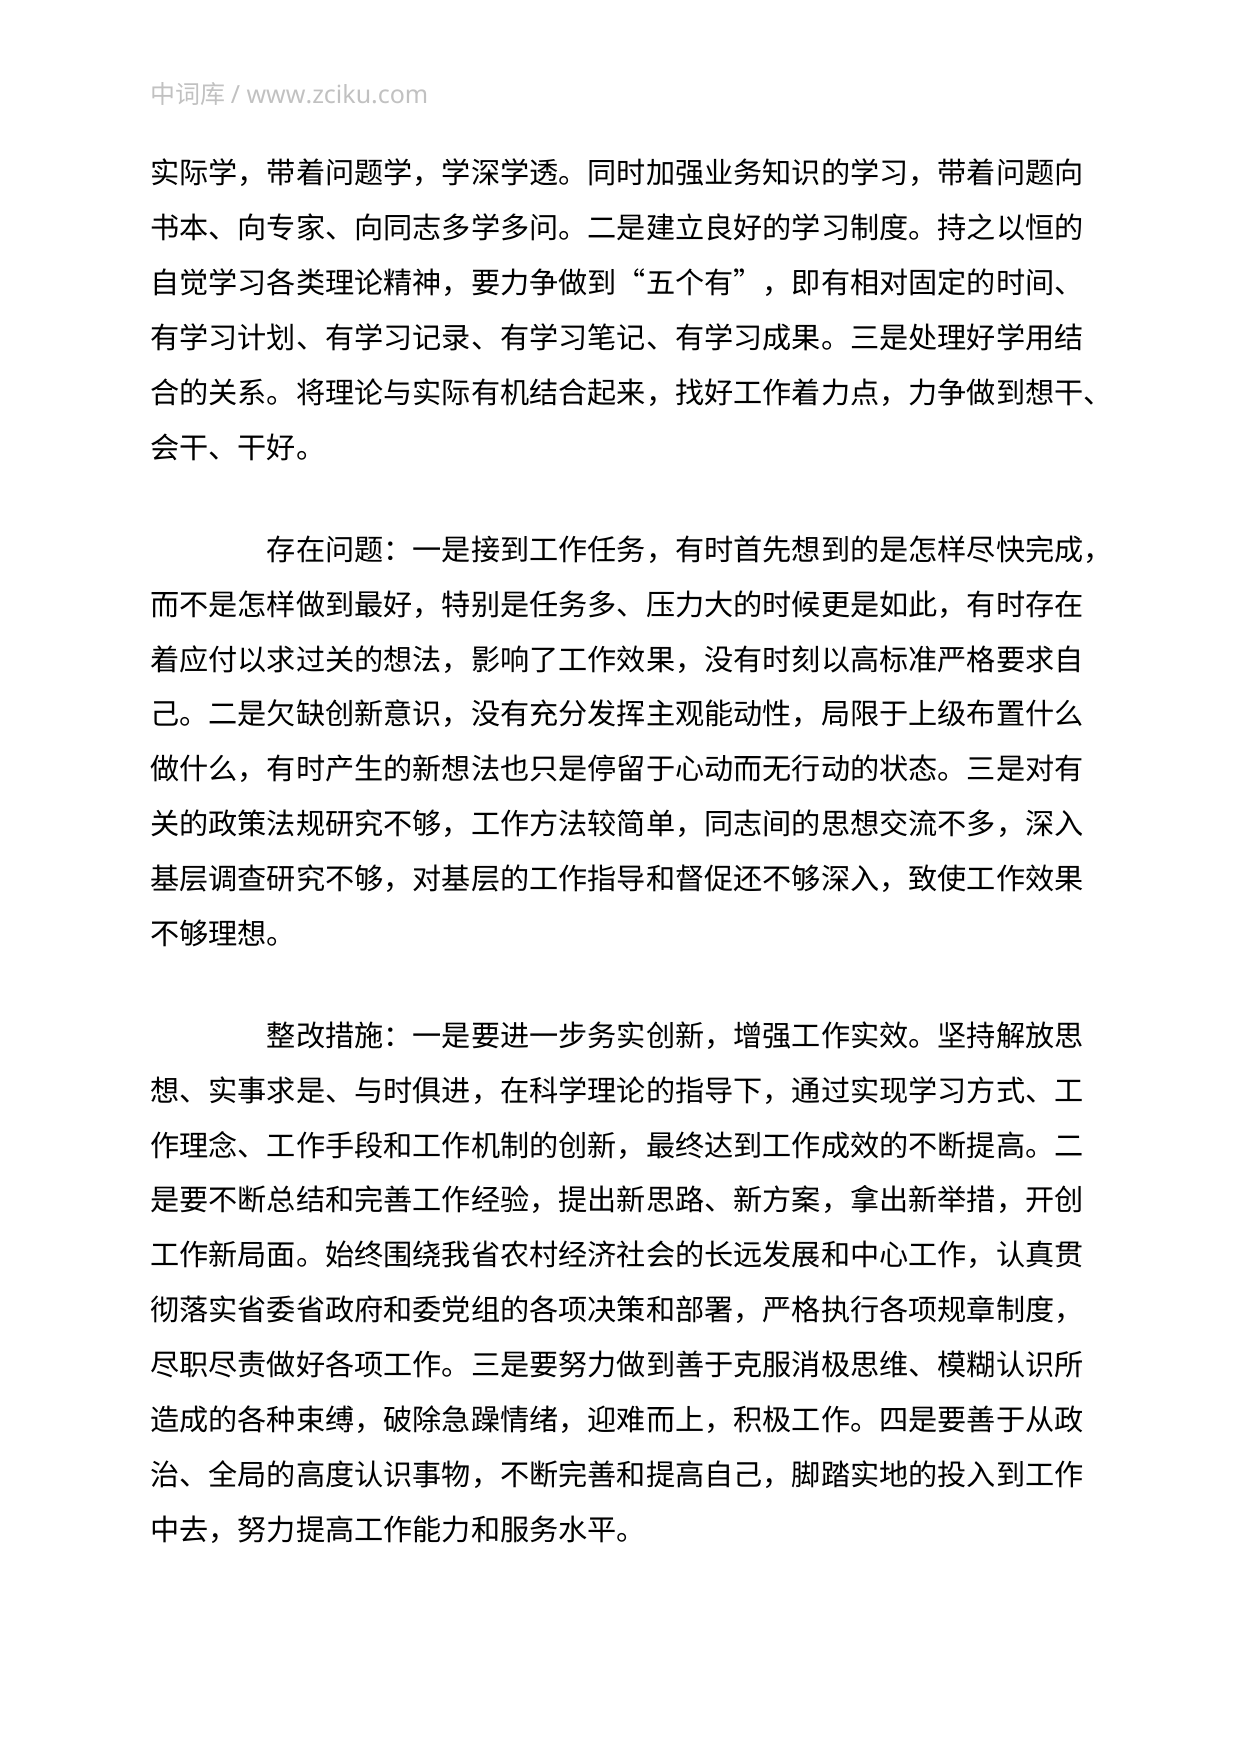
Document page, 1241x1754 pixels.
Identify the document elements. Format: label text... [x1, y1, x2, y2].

text 存在问题：一是接到工作任务，有时首先想到的是怎样尽快完成，而不是怎样做到最好，特别是任务多、压力大的时候更是如此，有时存在着应付以求过关的想法，影响了工作效果，没有时刻以高标准严格要求自己。二是欠缺创新意识，没有充分发挥主观能动性，局限于上级布置什么做什么，有时产生的新想法也只是停留于心动而无行动的状态。三是对有关的政策法规研究不够，工作方法较简单，同志间的思想交流不多，深入基层调查研究不够，对基层的工作指导和督促还不够深入，致使工作效果不够理想。 [150, 526, 1090, 953]
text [150, 150, 1090, 467]
text 整改措施：一是要进一步务实创新，增强工作实效。坚持解放思想、实事求是、与时俱进，在科学理论的指导下，通过实现学习方式、工作理念、工作手段和工作机制的创新，最终达到工作成效的不断提高。二是要不断总结和完善工作经验，提出新思路、新方案，拿出新举措，开创工作新局面。始终围绕我省农村经济社会的长远发展和中心工作，认真贯彻落实省委省政府和委党组的各项决策和部署，严格执行各项规章制度，尽职尽责做好各项工作。三是要努力做到善于克服消极思维、模糊认识所造成的各种束缚，破除急躁情绪，迎难而上，积极工作。四是要善于从政治、全局的高度认识事物，不断完善和提高自己，脚踏实地的投入到工作中去，努力提高工作能力和服务水平。 [150, 1012, 1090, 1549]
